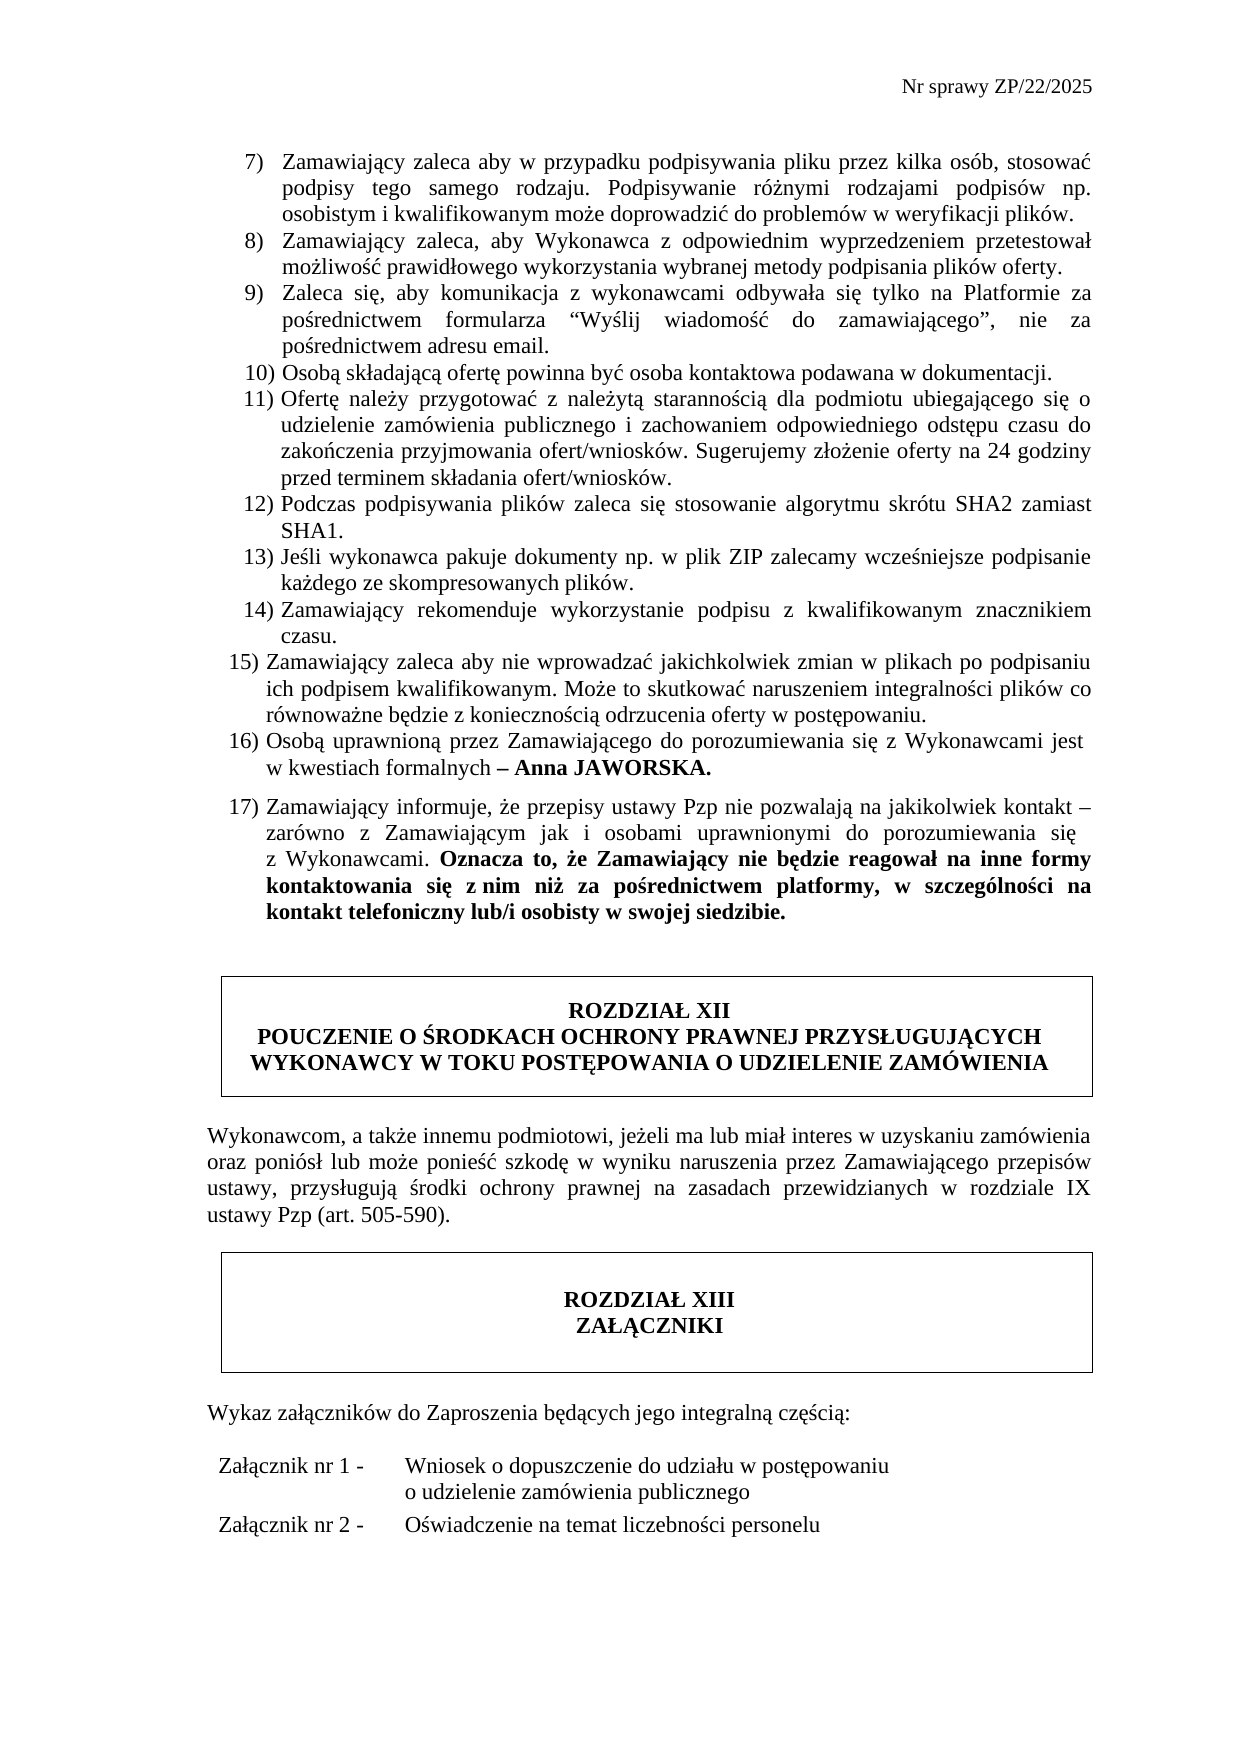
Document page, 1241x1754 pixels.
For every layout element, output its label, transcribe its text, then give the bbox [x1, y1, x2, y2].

text Wykaz załączników do Zaproszenia będących jego integralną częścią: [207, 1399, 1092, 1426]
list Zamawiający zaleca aby w przypadku podpisywania pliku przez kilka osób, stosować podpisy tego samego rodzaju. Podpisywanie różnymi rodzajami podpisów np. osobistym i kwalifikowanym może doprowadzić do problemów w weryfikacji plików. [244, 148, 1092, 227]
table_header Załącznik nr 1 - [207, 1452, 393, 1511]
text Wykonawcom, a także innemu podmiotowi, jeżeli ma lub miał interes w uzyskaniu zamówienia oraz poniósł lub może ponieść szkodę w wyniku naruszenia przez Zamawiającego przepisów ustawy, przysługują środki ochrony prawnej na zasadach przewidzianych w rozdziale IX ustawy Pzp (art. 505-590). [207, 1122, 1092, 1227]
list Podczas podpisywania plików zaleca się stosowanie algorytmu skrótu SHA2 zamiast SHA1. [243, 490, 1092, 543]
table_header ROZDZIAŁ XII POUCZENIE O ŚRODKACH OCHRONY PRAWNEJ PRZYSŁUGUJĄCYCH WYKONAWCY W TOKU POSTĘPOWANIA O UDZIELENIE ZAMÓWIENIA [222, 977, 1092, 1096]
list Zamawiający rekomenduje wykorzystanie podpisu z kwalifikowanym znacznikiem czasu. [243, 596, 1092, 648]
list Zamawiający informuje, że przepisy ustawy Pzp nie pozwalają na jakikolwiek kontakt – zarówno z Zamawiającym jak i osobami uprawnionymi do porozumiewania się z Wykonawcami. Oznacza to, że Zamawiający nie będzie reagował na inne formy kontaktowania się z nim niż za pośrednictwem platformy, w szczególności na kontakt telefoniczny lub/i osobisty w swojej siedzibie. [228, 793, 1092, 924]
list Osobą składającą ofertę powinna być osoba kontaktowa podawana w dokumentacji. [244, 358, 1092, 385]
list Zamawiający zaleca, aby Wykonawca z odpowiednim wyprzedzeniem przetestował możliwość prawidłowego wykorzystania wybranej metody podpisania plików oferty. [244, 227, 1092, 279]
table_cell Załącznik nr 2 - [207, 1511, 393, 1570]
list Osobą uprawnioną przez Zamawiającego do porozumiewania się z Wykonawcami jest w kwestiach formalnych – Anna JAWORSKA. [228, 727, 1092, 780]
table_header ROZDZIAŁ XIII ZAŁĄCZNIKI [222, 1253, 1092, 1372]
list Jeśli wykonawca pakuje dokumenty np. w plik ZIP zalecamy wcześniejsze podpisanie każdego ze skompresowanych plików. [243, 543, 1092, 596]
list Zaleca się, aby komunikacja z wykonawcami odbywała się tylko na Platformie za pośrednictwem formularza “Wyślij wiadomość do zamawiającego”, nie za pośrednictwem adresu email. [244, 279, 1092, 358]
list Zamawiający zaleca aby nie wprowadzać jakichkolwiek zmian w plikach po podpisaniu ich podpisem kwalifikowanym. Może to skutkować naruszeniem integralności plików co równoważne będzie z koniecznością odrzucenia oferty w postępowaniu. [228, 648, 1092, 727]
table_header Wniosek o dopuszczenie do udziału w postępowaniu o udzielenie zamówienia publicznego [393, 1452, 1092, 1511]
table_cell Oświadczenie na temat liczebności personelu [393, 1511, 1092, 1570]
list Ofertę należy przygotować z należytą starannością dla podmiotu ubiegającego się o udzielenie zamówienia publicznego i zachowaniem odpowiedniego odstępu czasu do zakończenia przyjmowania ofert/wniosków. Sugerujemy złożenie oferty na 24 godziny przed terminem składania ofert/wniosków. [243, 385, 1092, 490]
